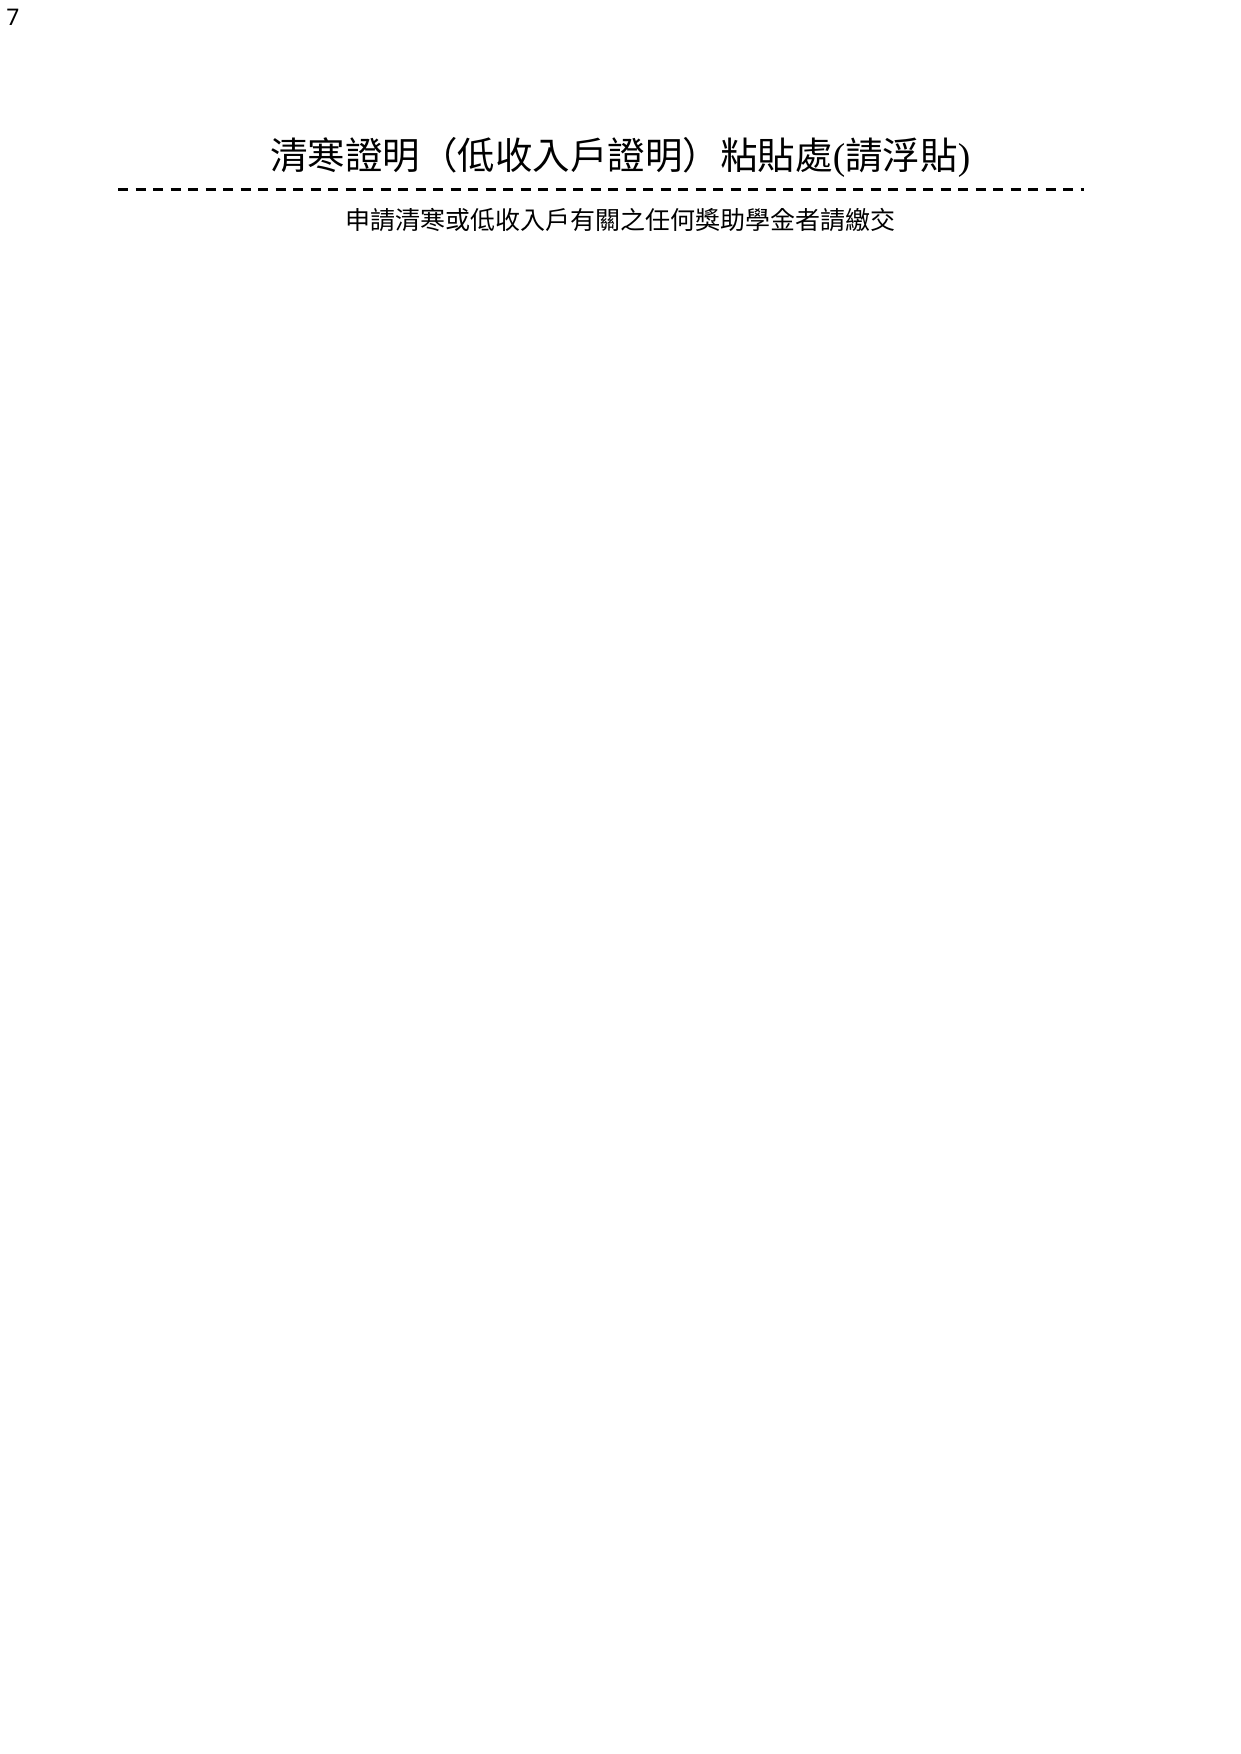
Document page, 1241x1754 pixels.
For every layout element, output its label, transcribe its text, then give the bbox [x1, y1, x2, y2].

subtitle 清寒證明（低收入戶證明）粘貼處(請浮貼) [124, 126, 1116, 181]
text 申請清寒或低收入戶有關之任何獎助學金者請繳交 [125, 190, 1116, 237]
